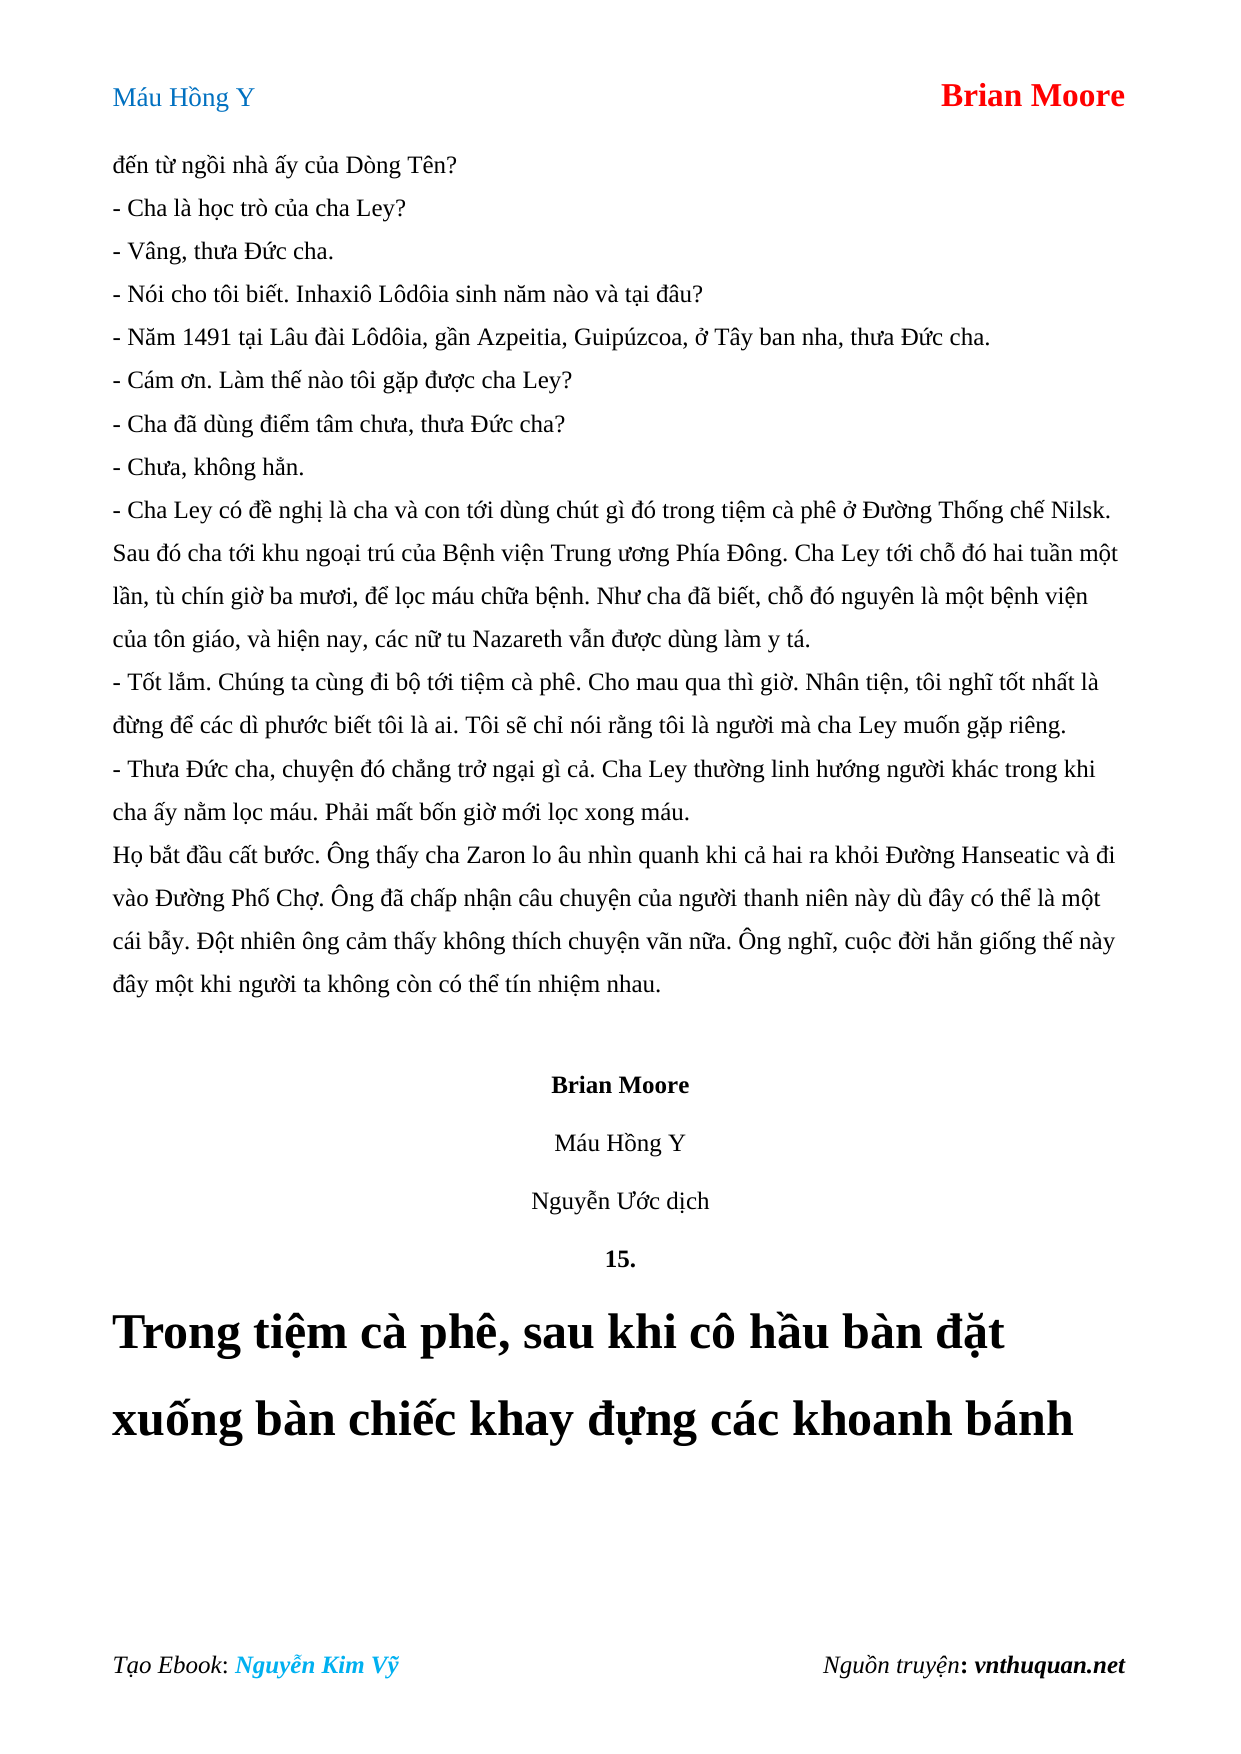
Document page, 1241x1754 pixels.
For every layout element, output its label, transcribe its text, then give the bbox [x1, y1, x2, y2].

text Brian Moore [112, 1070, 1128, 1099]
text Nguyễn Ước dịch [112, 1186, 1128, 1215]
text Máu Hồng Y [112, 1128, 1128, 1157]
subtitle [112, 1302, 1128, 1446]
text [112, 150, 1128, 998]
text 15. [112, 1244, 1128, 1273]
